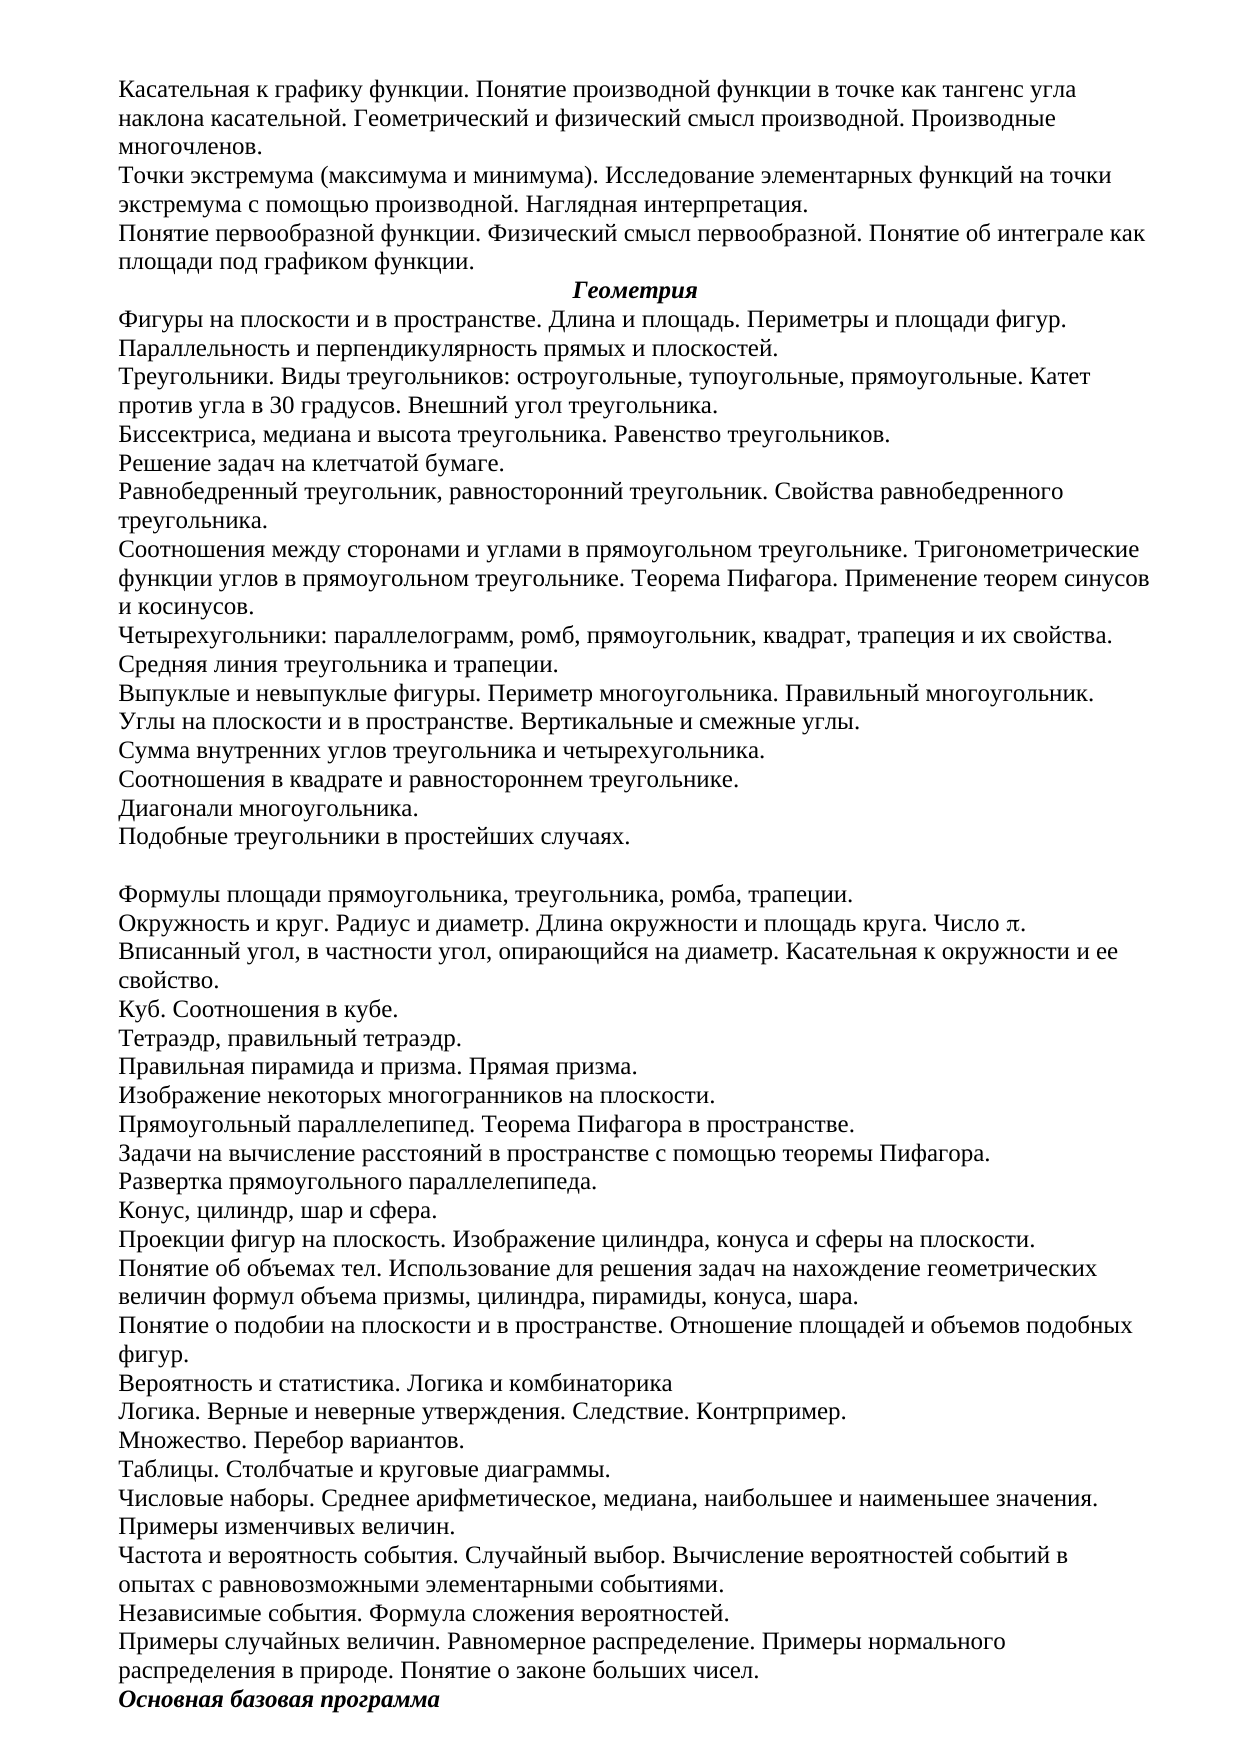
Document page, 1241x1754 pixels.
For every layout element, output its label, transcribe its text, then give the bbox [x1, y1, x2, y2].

text Логика. Верные и неверные утверждения. Следствие. Контрпример. [118, 1396, 1152, 1425]
text Углы на плоскости и в пространстве. Вертикальные и смежные углы. [118, 706, 1152, 735]
text Проекции фигур на плоскость. Изображение цилиндра, конуса и сферы на плоскости. [118, 1224, 1152, 1253]
text Диагонали многоугольника. [118, 793, 1152, 821]
text Числовые наборы. Среднее арифметическое, медиана, наибольшее и наименьшее значения. Примеры изменчивых величин. [118, 1483, 1152, 1540]
text Примеры случайных величин. Равномерное распределение. Примеры нормального распределения в природе. Понятие о законе больших чисел. [118, 1626, 1152, 1684]
text Правильная пирамида и призма. Прямая призма. [118, 1051, 1152, 1080]
text Геометрия [118, 275, 1152, 304]
text Фигуры на плоскости и в пространстве. Длина и площадь. Периметры и площади фигур. [118, 304, 1152, 333]
text Сумма внутренних углов треугольника и четырехугольника. [118, 735, 1152, 764]
text Выпуклые и невыпуклые фигуры. Периметр многоугольника. Правильный многоугольник. [118, 678, 1152, 706]
text Вероятность и статистика. Логика и комбинаторика [118, 1368, 1152, 1396]
text Соотношения между сторонами и углами в прямоугольном треугольнике. Тригонометрические функции углов в прямоугольном треугольнике. Теорема Пифагора. Применение теорем синусов и косинусов. [118, 534, 1152, 620]
text Окружность и круг. Радиус и диаметр. Длина окружности и площадь круга. Число . Вписанный угол, в частности угол, опирающийся на диаметр. Касательная к окружности и ее свойство. [118, 908, 1152, 994]
text Подобные треугольники в простейших случаях. [118, 821, 1152, 850]
text Таблицы. Столбчатые и круговые диаграммы. [118, 1454, 1152, 1483]
text Параллельность и перпендикулярность прямых и плоскостей. [118, 333, 1152, 361]
text Независимые события. Формула сложения вероятностей. [118, 1598, 1152, 1626]
text Частота и вероятность события. Случайный выбор. Вычисление вероятностей событий в опытах с равновозможными элементарными событиями. [118, 1540, 1152, 1598]
text Касательная к графику функции. Понятие производной функции в точке как тангенс угла наклона касательной. Геометрический и физический смысл производной. Производные многочленов. [118, 74, 1152, 160]
text Понятие об объемах тел. Использование для решения задач на нахождение геометрических величин формул объема призмы, цилиндра, пирамиды, конуса, шара. [118, 1253, 1152, 1310]
text Понятие о подобии на плоскости и в пространстве. Отношение площадей и объемов подобных фигур. [118, 1310, 1152, 1368]
text Точки экстремума (максимума и минимума). Исследование элементарных функций на точки экстремума с помощью производной. Наглядная интерпретация. [118, 160, 1152, 218]
text Соотношения в квадрате и равностороннем треугольнике. [118, 764, 1152, 793]
text Четырехугольники: параллелограмм, ромб, прямоугольник, квадрат, трапеция и их свойства. Средняя линия треугольника и трапеции. [118, 620, 1152, 678]
text Задачи на вычисление расстояний в пространстве с помощью теоремы Пифагора. [118, 1138, 1152, 1166]
text Конус, цилиндр, шар и сфера. [118, 1195, 1152, 1224]
text Формулы площади прямоугольника, треугольника, ромба, трапеции. [118, 879, 1152, 908]
text Множество. Перебор вариантов. [118, 1425, 1152, 1454]
text Понятие первообразной функции. Физический смысл первообразной. Понятие об интеграле как площади под графиком функции. [118, 218, 1152, 275]
text Развертка прямоугольного параллелепипеда. [118, 1166, 1152, 1195]
text Изображение некоторых многогранников на плоскости. [118, 1080, 1152, 1109]
text Равнобедренный треугольник, равносторонний треугольник. Свойства равнобедренного треугольника. [118, 476, 1152, 534]
text Прямоугольный параллелепипед. Теорема Пифагора в пространстве. [118, 1109, 1152, 1138]
text Треугольники. Виды треугольников: остроугольные, тупоугольные, прямоугольные. Катет против угла в 30 градусов. Внешний угол треугольника. [118, 361, 1152, 419]
text Биссектриса, медиана и высота треугольника. Равенство треугольников. [118, 419, 1152, 448]
text Основная базовая программа [118, 1684, 1152, 1713]
text Тетраэдр, правильный тетраэдр. [118, 1023, 1152, 1051]
text Куб. Соотношения в кубе. [118, 994, 1152, 1023]
text Решение задач на клетчатой бумаге. [118, 448, 1152, 476]
